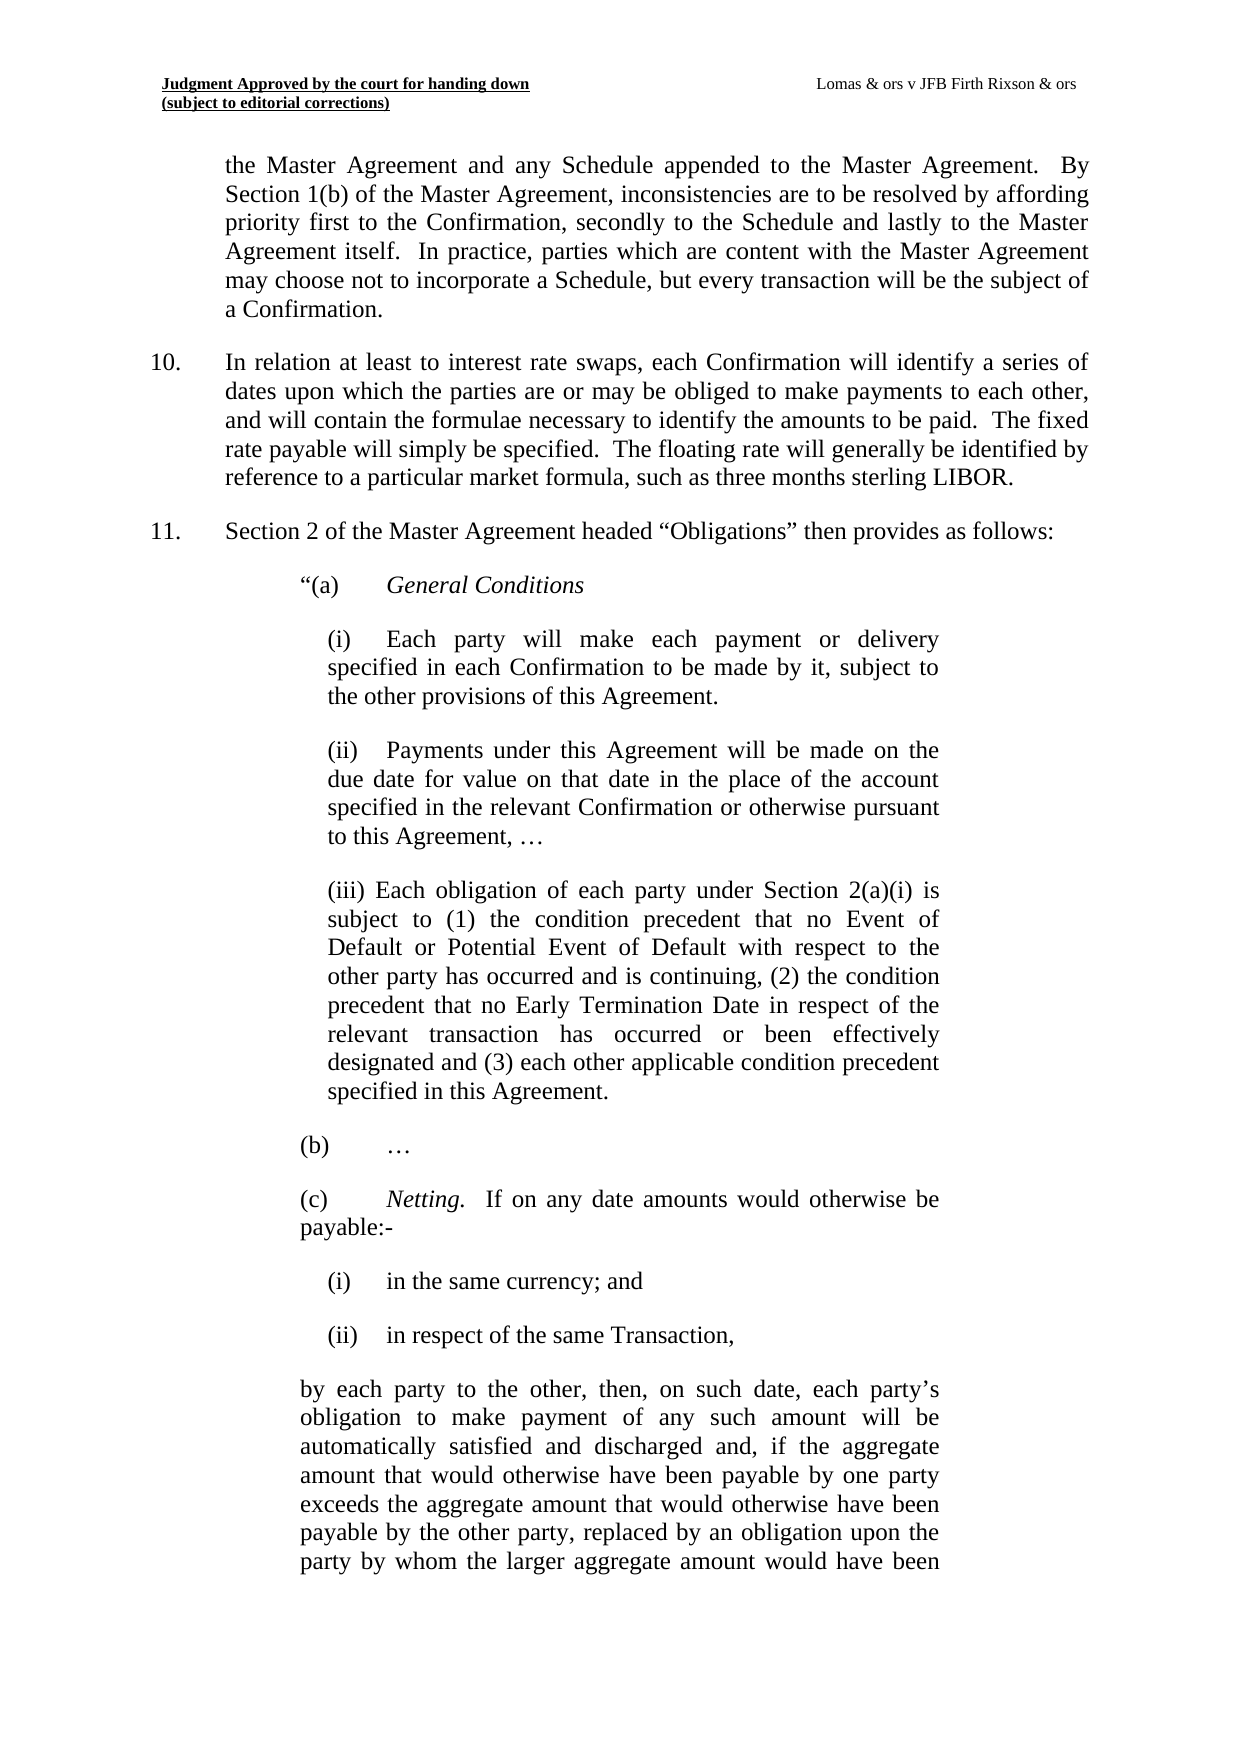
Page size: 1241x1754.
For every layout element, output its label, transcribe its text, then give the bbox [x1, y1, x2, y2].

text (i) in the same currency; and [327, 1266, 940, 1295]
text Section 2 of the Master Agreement headed “Obligations” then provides as follows: [150, 516, 1090, 545]
text (i) Each party will make each payment or delivery specified in each Confirmation to be made by it, subject to the other provisions of this Agreement. [327, 624, 940, 710]
text “(a) General Conditions [300, 570, 940, 599]
text (ii) Payments under this Agreement will be made on the due date for value on that date in the place of the account specified in the relevant Confirmation or otherwise pursuant to this Agreement, … [327, 735, 940, 850]
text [300, 1374, 940, 1575]
text (b) … [300, 1130, 940, 1159]
text In relation at least to interest rate swaps, each Confirmation will identify a series of dates upon which the parties are or may be obliged to make payments to each other, and will contain the formulae necessary to identify the amounts to be paid. The fixed rate payable will simply be specified. The floating rate will generally be identified by reference to a particular market formula, such as three months sterling LIBOR. [150, 347, 1090, 491]
text (c) Netting. If on any date amounts would otherwise be payable:- [300, 1184, 940, 1241]
text (iii) Each obligation of each party under Section 2(a)(i) is subject to (1) the condition precedent that no Event of Default or Potential Event of Default with respect to the other party has occurred and is continuing, (2) the condition precedent that no Early Termination Date in respect of the relevant transaction has occurred or been effectively designated and (3) each other applicable condition precedent specified in this Agreement. [327, 875, 940, 1105]
text (ii) in respect of the same Transaction, [327, 1320, 940, 1349]
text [150, 150, 1090, 322]
